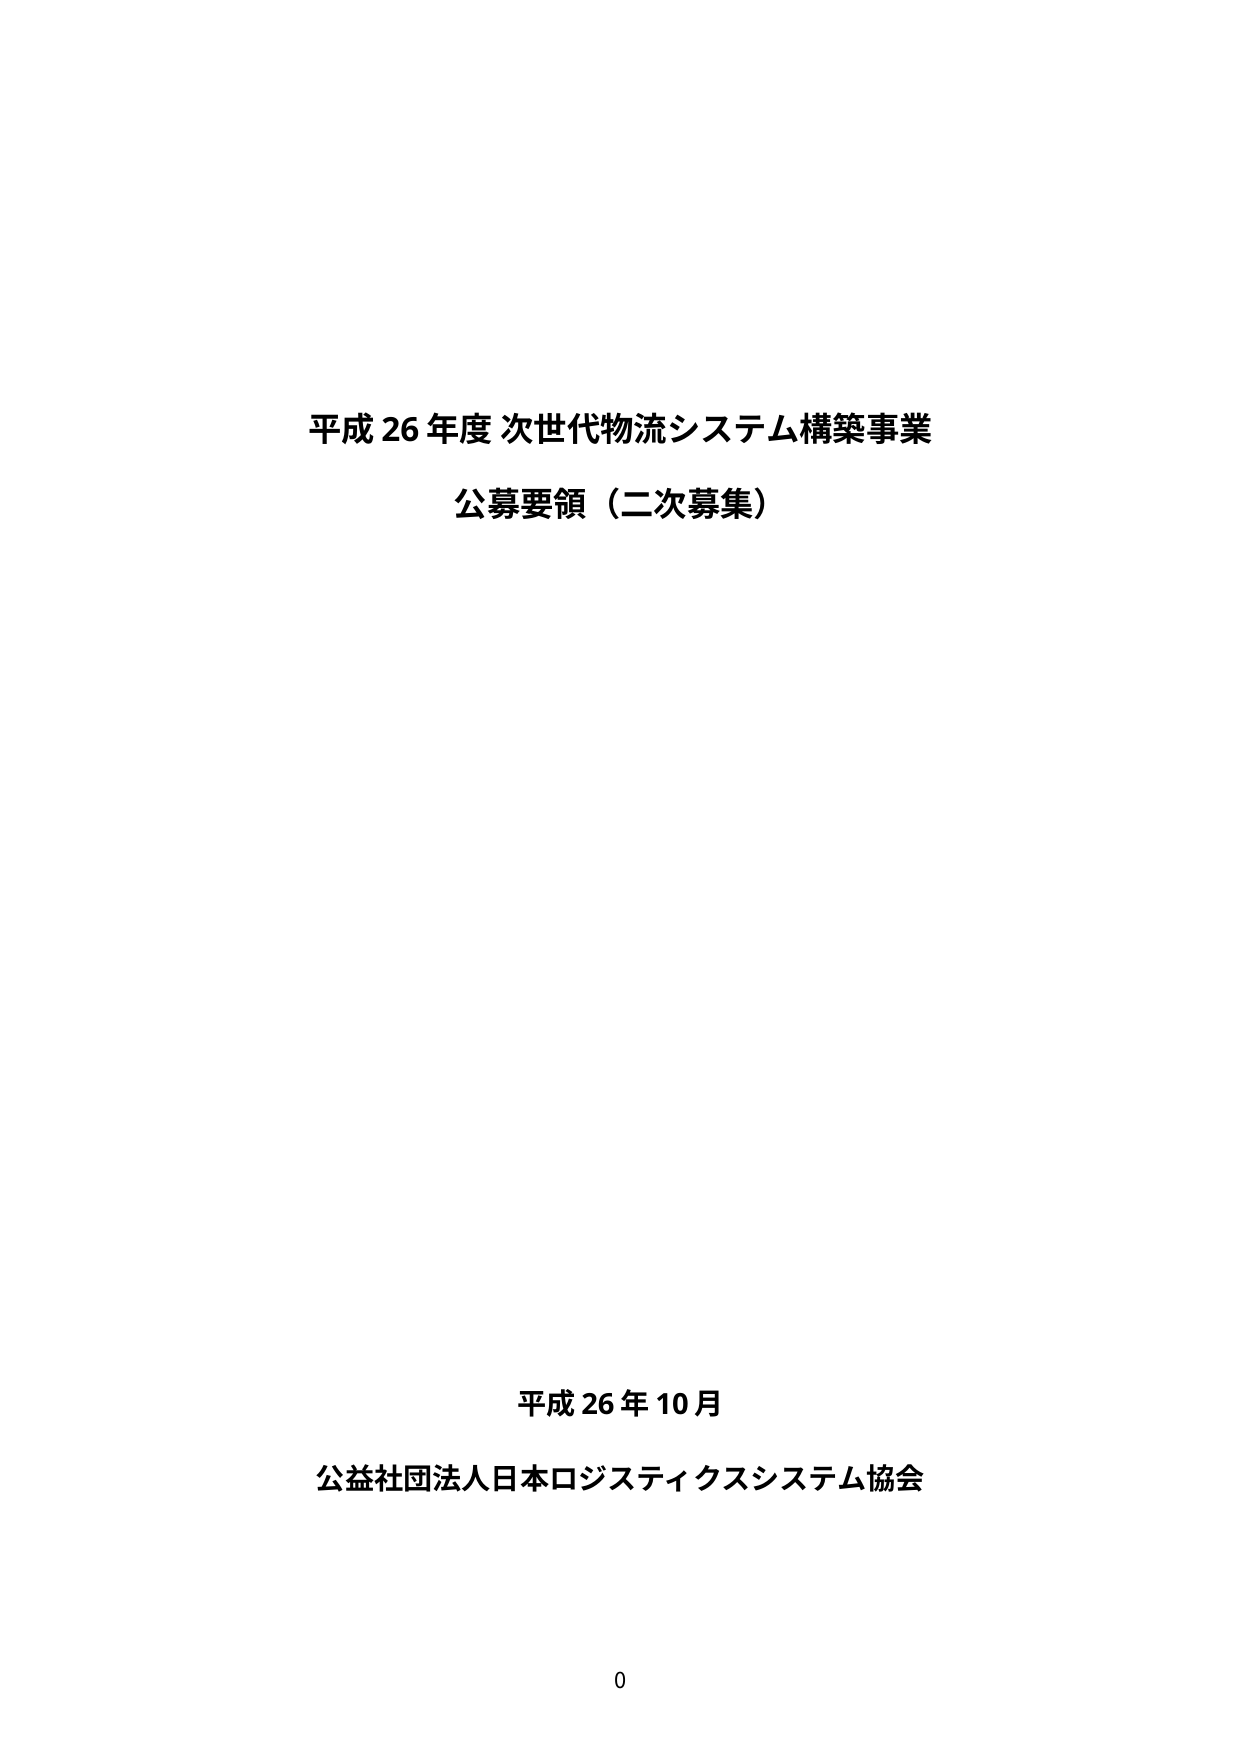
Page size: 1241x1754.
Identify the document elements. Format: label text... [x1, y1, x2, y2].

text 平成26年10月 [177, 1364, 1063, 1439]
text 公益社団法人日本ロジスティクスシステム協会 [177, 1439, 1063, 1514]
text 平成26年度 次世代物流システム構築事業 [177, 389, 1063, 464]
text 公募要領（二次募集） [177, 464, 1063, 539]
